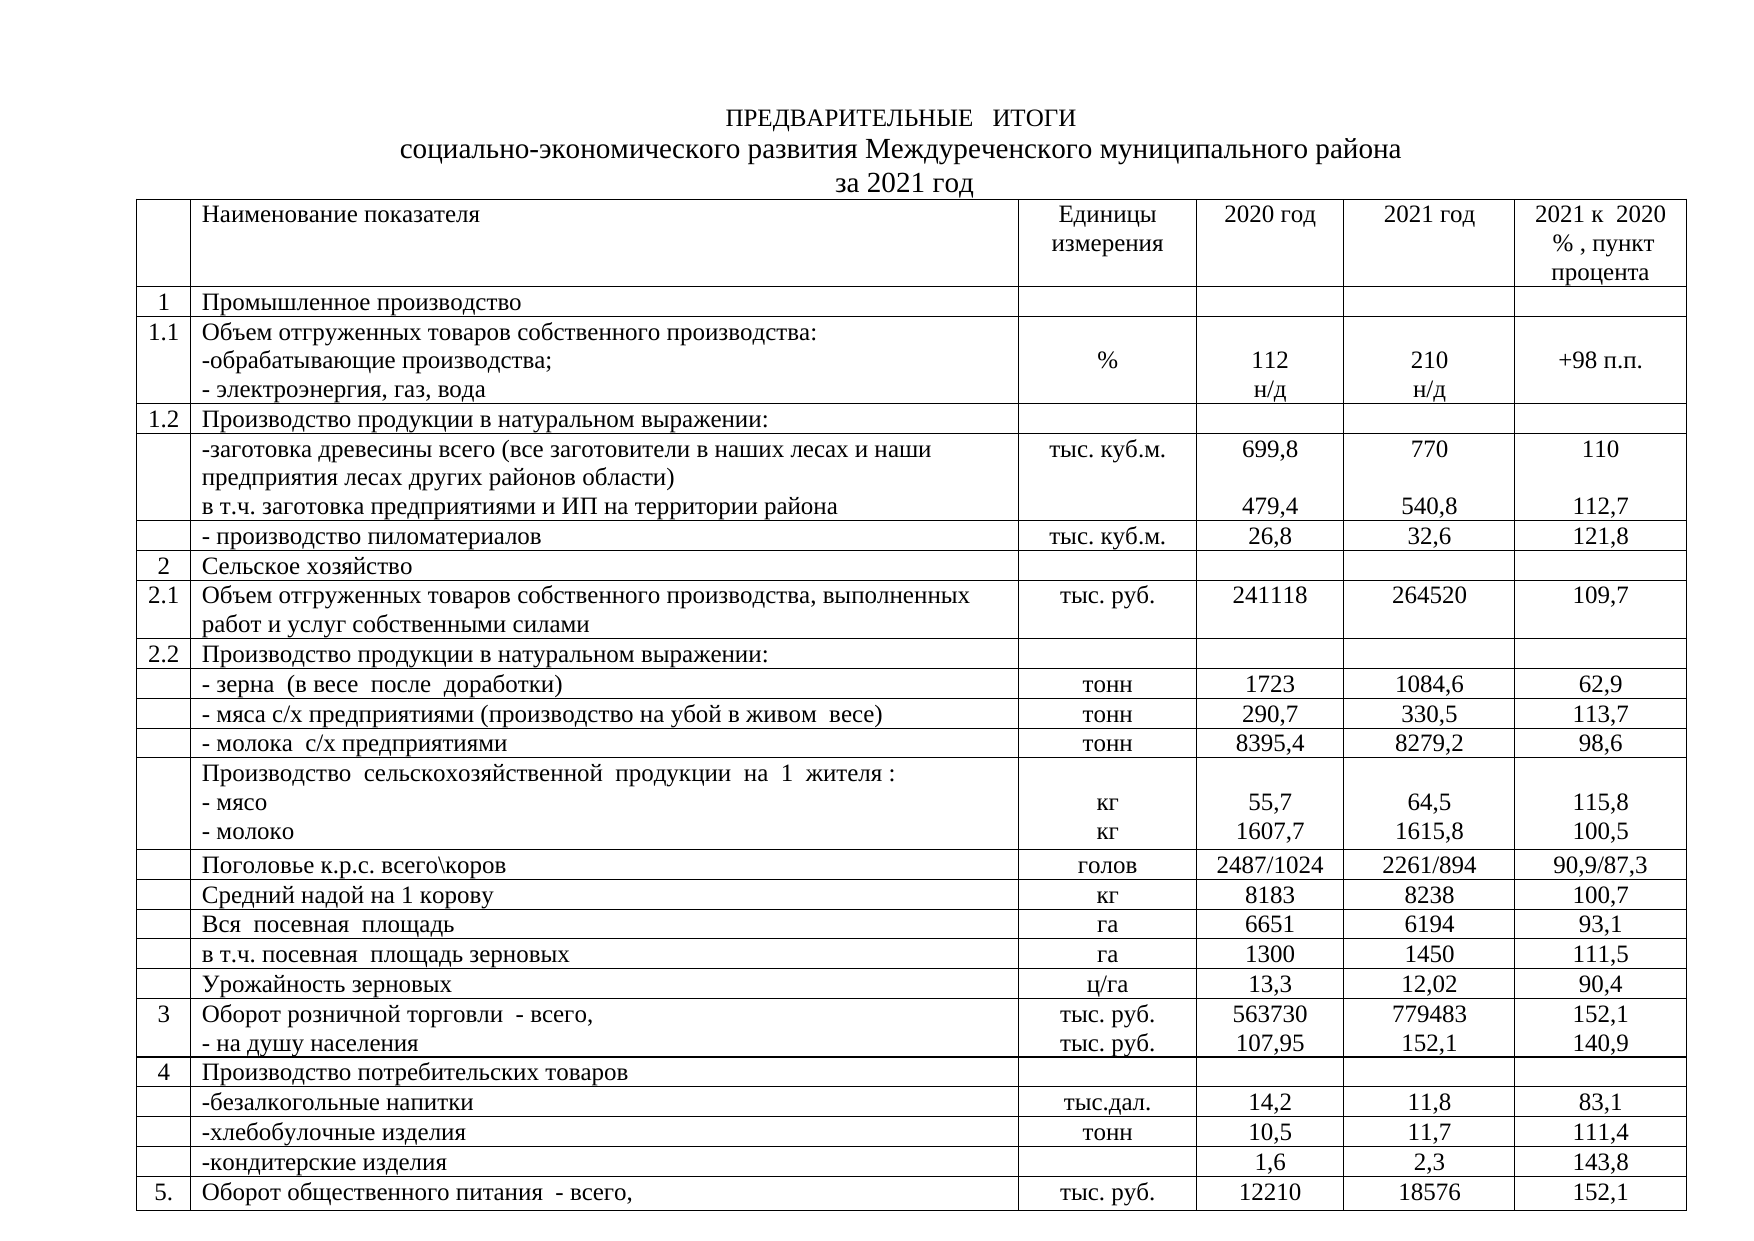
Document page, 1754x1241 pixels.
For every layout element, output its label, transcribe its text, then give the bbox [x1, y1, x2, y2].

table_cell голов [1019, 850, 1196, 879]
table_cell 1300 [1197, 939, 1343, 968]
table_cell 1.1 [137, 317, 190, 403]
table_cell [1197, 1058, 1343, 1086]
table_cell 12,02 [1344, 969, 1514, 998]
table_cell 2.1 [137, 581, 190, 638]
table_cell 8279,2 [1344, 729, 1514, 757]
table_header 2020 год [1197, 200, 1343, 286]
table_cell 100,7 [1515, 880, 1686, 908]
table_cell [1344, 551, 1514, 579]
table_cell 5. [137, 1177, 190, 1209]
table_cell [137, 434, 190, 520]
table_cell 90,4 [1515, 969, 1686, 998]
table_cell 112 н/д [1197, 317, 1343, 403]
table_cell [1515, 551, 1686, 579]
table_cell [137, 850, 190, 879]
table_cell тыс. руб. [1019, 581, 1196, 638]
table_cell 2,3 [1344, 1147, 1514, 1176]
table_cell 14,2 [1197, 1087, 1343, 1116]
table_cell [137, 729, 190, 757]
table_cell [1515, 404, 1686, 433]
table_cell [1197, 639, 1343, 668]
table_cell тыс. куб.м. [1019, 434, 1196, 520]
table_cell - мяса с/х предприятиями (производство на убой в живом весе) [191, 699, 1018, 727]
table_cell - производство пиломатериалов [191, 521, 1018, 550]
table_cell -кондитерские изделия [191, 1147, 1018, 1176]
table_cell 113,7 [1515, 699, 1686, 727]
table_cell - зерна (в весе после доработки) [191, 669, 1018, 698]
table_cell 26,8 [1197, 521, 1343, 550]
table_cell 111,4 [1515, 1117, 1686, 1146]
table_cell -заготовка древесины всего (все заготовители в наших лесах и наши предприятия лесах других районов области) в т.ч. заготовка предприятиями и ИП на территории района [191, 434, 1018, 520]
table_cell [1197, 551, 1343, 579]
table_cell тонн [1019, 1117, 1196, 1146]
table_cell -хлебобулочные изделия [191, 1117, 1018, 1146]
table_cell 2 [137, 551, 190, 579]
table_cell [137, 521, 190, 550]
table_cell 563730 107,95 [1197, 999, 1343, 1056]
table_cell -безалкогольные напитки [191, 1087, 1018, 1116]
table_header [137, 200, 190, 286]
table_cell [1515, 1058, 1686, 1086]
table_cell 8395,4 [1197, 729, 1343, 757]
table_cell 11,7 [1344, 1117, 1514, 1146]
table_header Единицы измерения [1019, 200, 1196, 286]
table_cell 2487/1024 [1197, 850, 1343, 879]
table_cell [137, 758, 190, 849]
table_cell ц/га [1019, 969, 1196, 998]
table_header Наименование показателя [191, 200, 1018, 286]
table_cell [1197, 287, 1343, 316]
table_cell Урожайность зерновых [191, 969, 1018, 998]
table_cell 1084,6 [1344, 669, 1514, 698]
table_cell 241118 [1197, 581, 1343, 638]
table_cell 83,1 [1515, 1087, 1686, 1116]
table_cell [1019, 639, 1196, 668]
table_cell 90,9/87,3 [1515, 850, 1686, 879]
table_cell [191, 1177, 1018, 1209]
table_header 2021 год [1344, 200, 1514, 286]
table_cell [137, 910, 190, 938]
table_cell Производство потребительских товаров [191, 1058, 1018, 1086]
table_cell % [1019, 317, 1196, 403]
table_cell 55,7 1607,7 [1197, 758, 1343, 849]
table_cell Оборот розничной торговли - всего, - на душу населения [191, 999, 1018, 1056]
table_cell [1344, 639, 1514, 668]
table_cell 115,8 100,5 [1515, 758, 1686, 849]
table_cell 121,8 [1515, 521, 1686, 550]
table_cell 1723 [1197, 669, 1343, 698]
table_cell [1019, 404, 1196, 433]
table_cell 779483 152,1 [1344, 999, 1514, 1056]
table_cell тыс. руб. тыс. руб. [1019, 999, 1196, 1056]
text за 2021 год [148, 165, 1654, 198]
table_cell 32,6 [1344, 521, 1514, 550]
table_cell Вся посевная площадь [191, 910, 1018, 938]
table_cell 1.2 [137, 404, 190, 433]
table_cell 2261/894 [1344, 850, 1514, 879]
table_cell [1019, 551, 1196, 579]
table_cell 18576 3,6 [1344, 1177, 1514, 1209]
table_cell 11,8 [1344, 1087, 1514, 1116]
table_cell 290,7 [1197, 699, 1343, 727]
table_cell [1344, 287, 1514, 316]
table_cell Производство продукции в натуральном выражении: [191, 404, 1018, 433]
table_cell Поголовье к.р.с. всего\коров [191, 850, 1018, 879]
table_cell 6194 [1344, 910, 1514, 938]
table_cell 330,5 [1344, 699, 1514, 727]
table_cell Сельское хозяйство [191, 551, 1018, 579]
table_cell - молока с/х предприятиями [191, 729, 1018, 757]
table_cell Производство продукции в натуральном выражении: [191, 639, 1018, 668]
table_header 2021 к 2020 % , пункт процента [1515, 200, 1686, 286]
table_cell [137, 1147, 190, 1176]
table_cell кг [1019, 880, 1196, 908]
table_cell 13,3 [1197, 969, 1343, 998]
table_cell [1344, 404, 1514, 433]
table_cell 152,1 156,5 [1515, 1177, 1686, 1209]
table_cell 6651 [1197, 910, 1343, 938]
table_cell [1019, 287, 1196, 316]
table_cell [137, 1117, 190, 1146]
table_cell га [1019, 910, 1196, 938]
table_cell 264520 [1344, 581, 1514, 638]
table_cell [137, 939, 190, 968]
table_cell 62,9 [1515, 669, 1686, 698]
table_cell [1019, 1147, 1196, 1176]
table_cell [1515, 639, 1686, 668]
table_cell Средний надой на 1 корову [191, 880, 1018, 908]
table_cell 8238 [1344, 880, 1514, 908]
table_cell 93,1 [1515, 910, 1686, 938]
table_cell 4 [137, 1058, 190, 1086]
table_cell тонн [1019, 729, 1196, 757]
table_cell тыс. куб.м. [1019, 521, 1196, 550]
table_cell 770 540,8 [1344, 434, 1514, 520]
table_cell тыс. руб. тыс. руб. [1019, 1177, 1196, 1209]
table_cell [1019, 1058, 1196, 1086]
table_cell +98 п.п. [1515, 317, 1686, 403]
table_cell 1,6 [1197, 1147, 1343, 1176]
table_cell 110 112,7 [1515, 434, 1686, 520]
table_cell [137, 669, 190, 698]
table_cell 98,6 [1515, 729, 1686, 757]
table_cell кг кг [1019, 758, 1196, 849]
text социально-экономического развития Междуреченского муниципального района [148, 131, 1654, 165]
table_cell [137, 880, 190, 908]
table_cell га [1019, 939, 1196, 968]
table_cell 1450 [1344, 939, 1514, 968]
table_cell [137, 969, 190, 998]
table_cell [1344, 1058, 1514, 1086]
table_cell 1 [137, 287, 190, 316]
table_cell тонн [1019, 669, 1196, 698]
table_cell 152,1 140,9 [1515, 999, 1686, 1056]
table_cell 699,8 479,4 [1197, 434, 1343, 520]
table_cell тонн [1019, 699, 1196, 727]
table_cell [137, 1087, 190, 1116]
table_cell 3 [137, 999, 190, 1056]
table_cell 143,8 [1515, 1147, 1686, 1176]
table_cell 64,5 1615,8 [1344, 758, 1514, 849]
table_cell 2.2 [137, 639, 190, 668]
table_cell Объем отгруженных товаров собственного производства: -обрабатывающие производства; - электроэнергия, газ, вода [191, 317, 1018, 403]
table_cell 10,5 [1197, 1117, 1343, 1146]
table_cell 109,7 [1515, 581, 1686, 638]
text ПРЕДВАРИТЕЛЬНЫЕ ИТОГИ [148, 103, 1654, 131]
table_cell Промышленное производство [191, 287, 1018, 316]
table_cell 210 н/д [1344, 317, 1514, 403]
table_cell [137, 699, 190, 727]
table_cell 12210 2,3 [1197, 1177, 1343, 1209]
table_cell [1197, 404, 1343, 433]
table_cell [1515, 287, 1686, 316]
table_cell тыс.дал. [1019, 1087, 1196, 1116]
table_cell Производство сельскохозяйственной продукции на 1 жителя : - мясо - молоко [191, 758, 1018, 849]
table_cell в т.ч. посевная площадь зерновых [191, 939, 1018, 968]
table_cell 8183 [1197, 880, 1343, 908]
table_cell Объем отгруженных товаров собственного производства, выполненных работ и услуг собственными силами [191, 581, 1018, 638]
table_cell 111,5 [1515, 939, 1686, 968]
